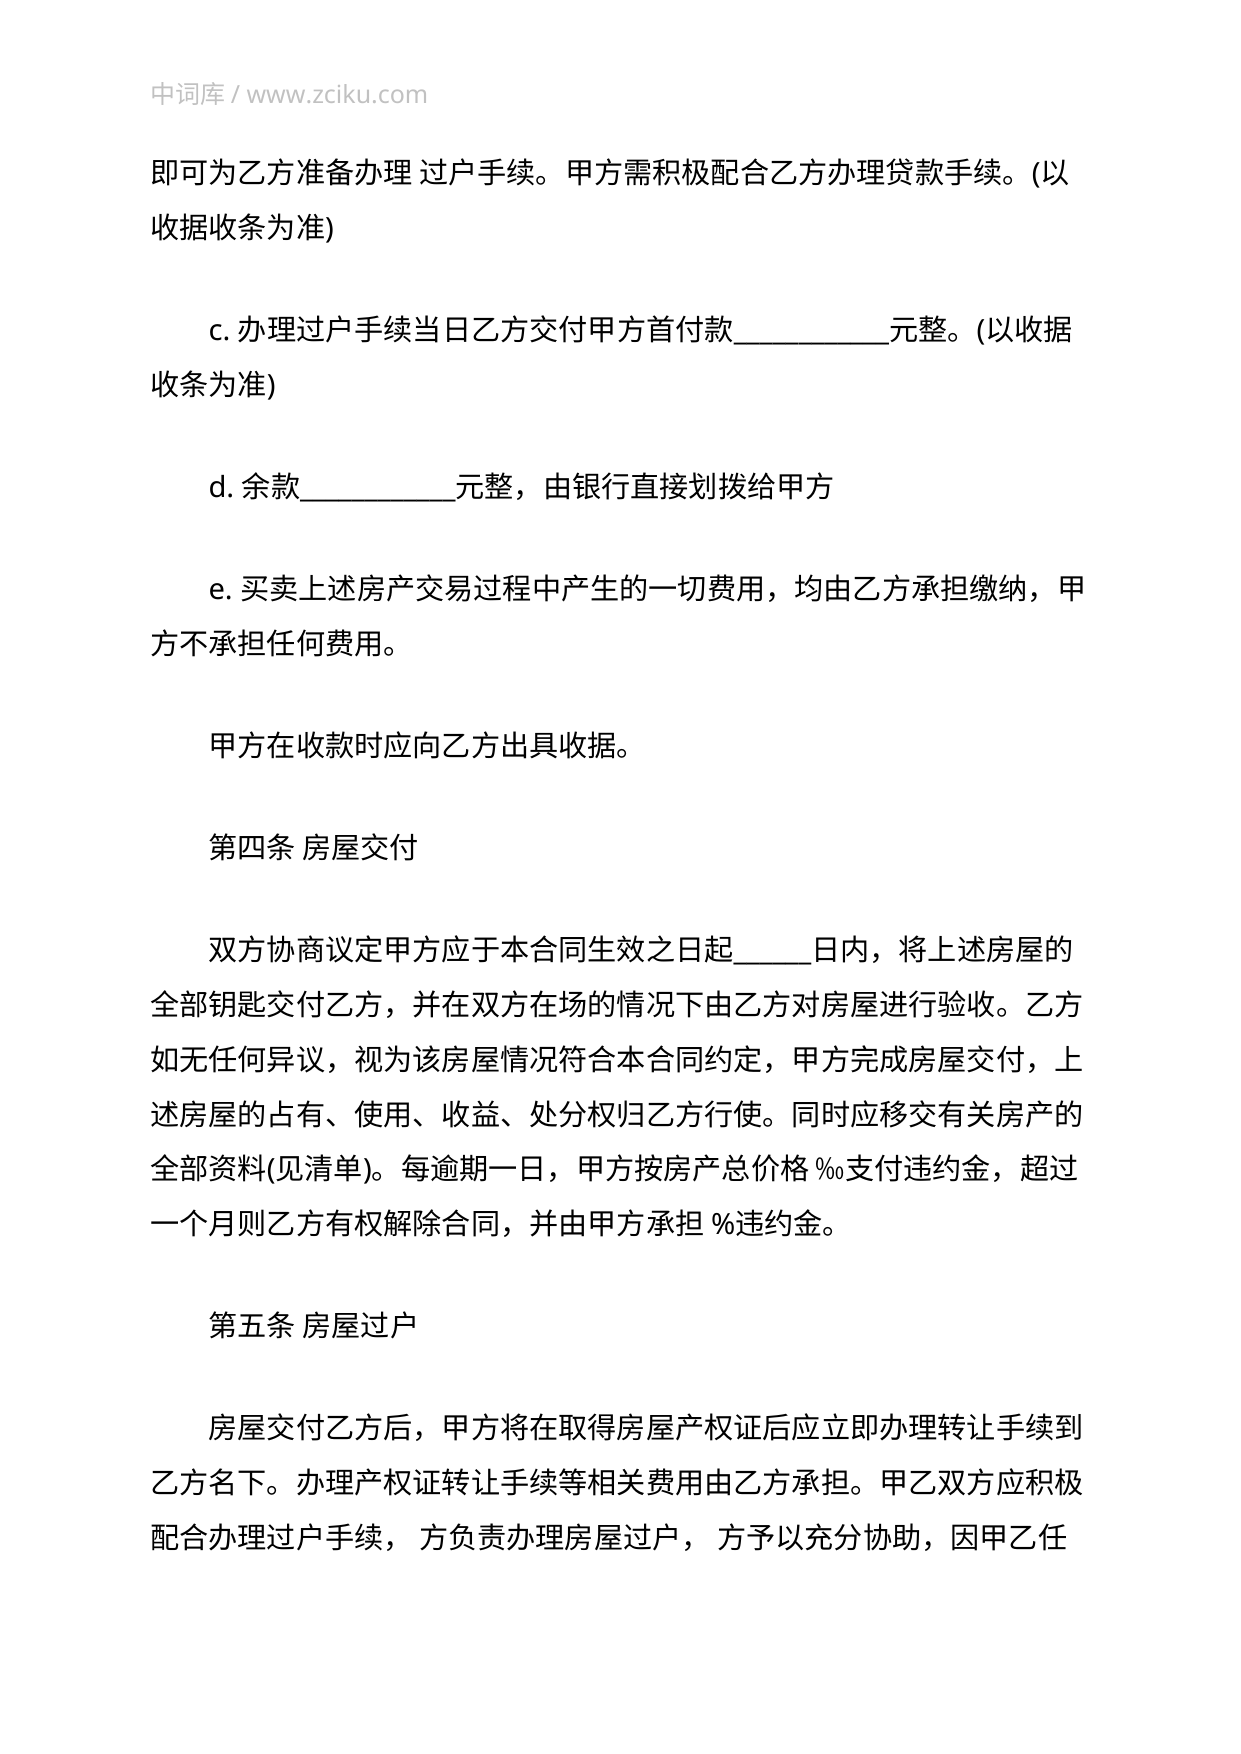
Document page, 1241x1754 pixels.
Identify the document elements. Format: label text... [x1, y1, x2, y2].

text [150, 1405, 1090, 1557]
text 第四条 房屋交付 [150, 824, 1090, 867]
text c. 办理过户手续当日乙方交付甲方首付款____________元整。(以收据收条为准) [150, 307, 1090, 404]
text d. 余款____________元整，由银行直接划拨给甲方 [150, 464, 1090, 506]
text 双方协商议定甲方应于本合同生效之日起______日内，将上述房屋的全部钥匙交付乙方，并在双方在场的情况下由乙方对房屋进行验收。乙方如无任何异议，视为该房屋情况符合本合同约定，甲方完成房屋交付，上述房屋的占有、使用、收益、处分权归乙方行使。同时应移交有关房产的全部资料(见清单)。每逾期一日，甲方按房产总价格 ‰支付违约金，超过一个月则乙方有权解除合同，并由甲方承担 %违约金。 [150, 926, 1090, 1243]
text 第五条 房屋过户 [150, 1303, 1090, 1345]
text 甲方在收款时应向乙方出具收据。 [150, 723, 1090, 765]
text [150, 150, 1090, 247]
text e. 买卖上述房产交易过程中产生的一切费用，均由乙方承担缴纳，甲方不承担任何费用。 [150, 566, 1090, 663]
